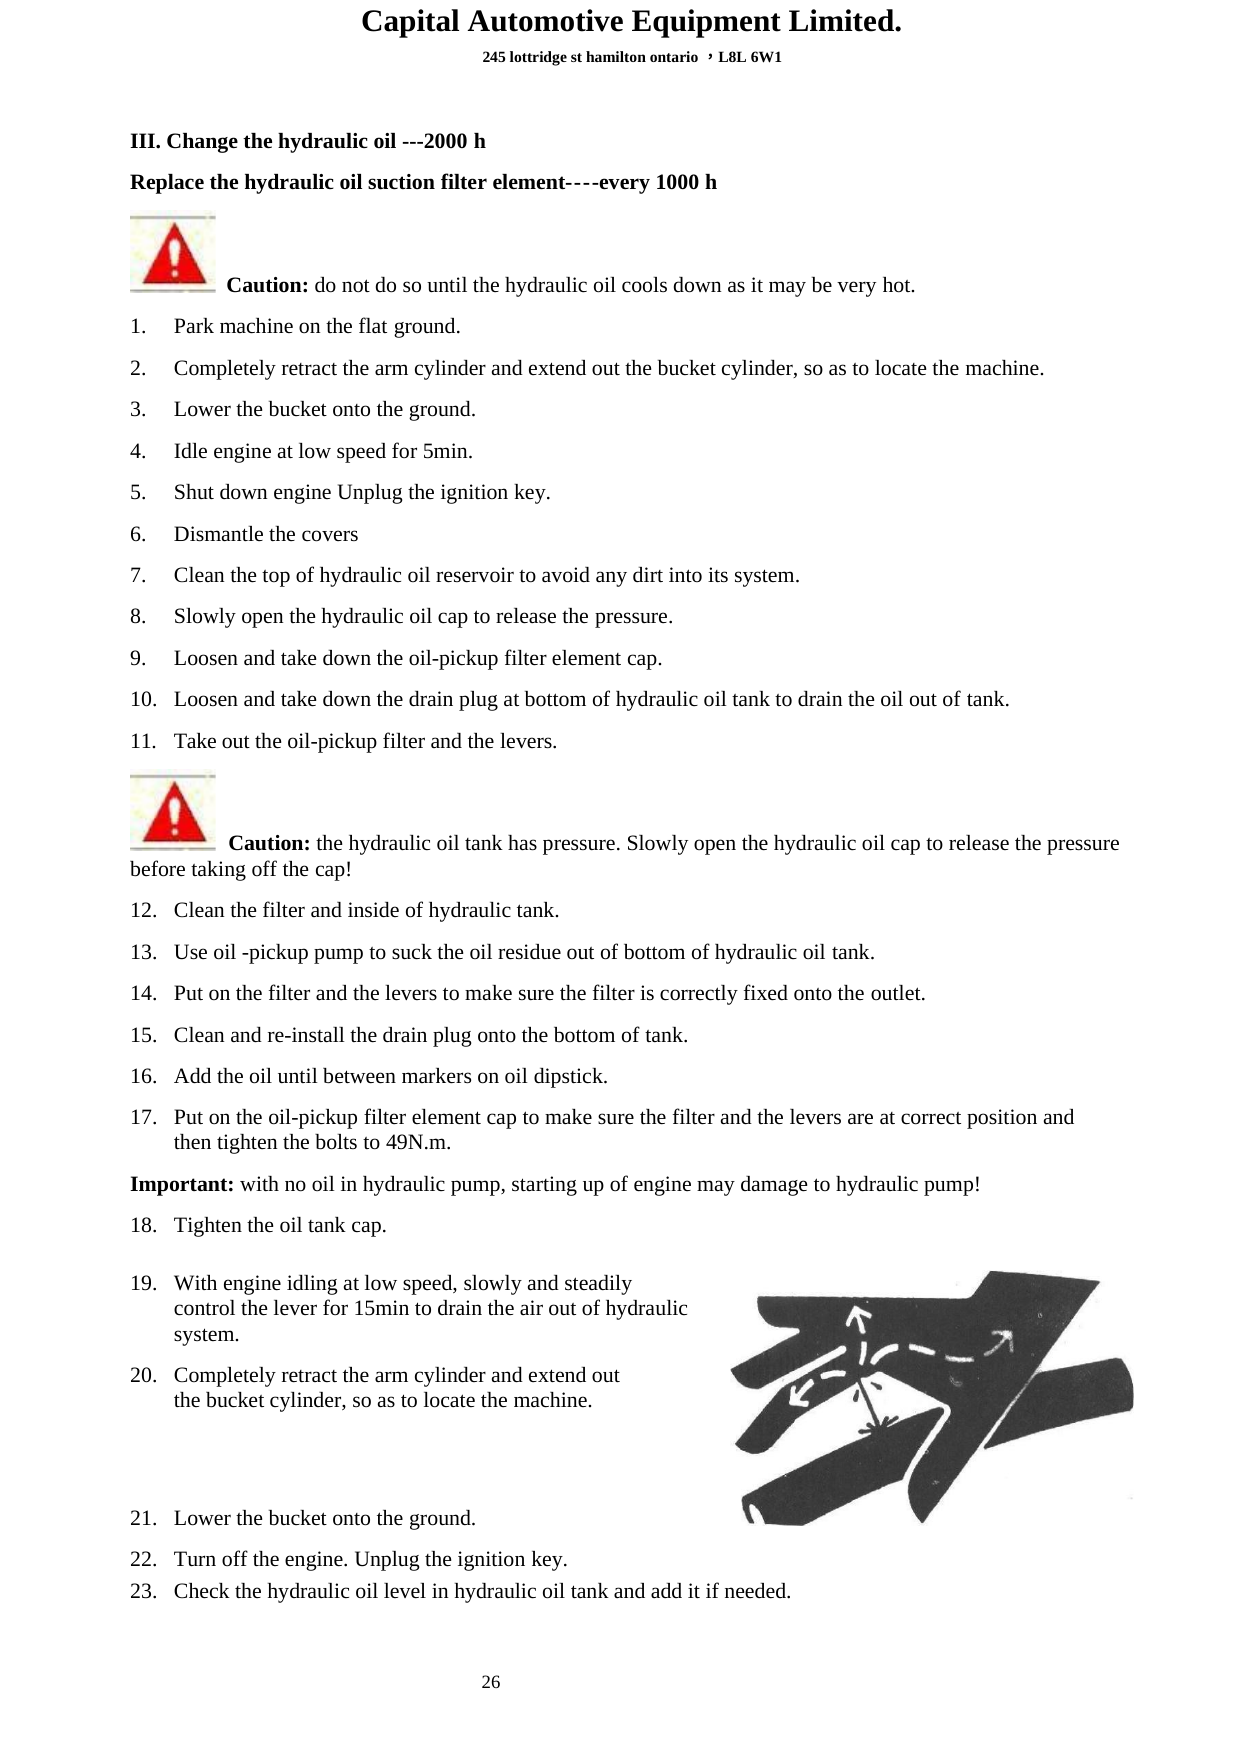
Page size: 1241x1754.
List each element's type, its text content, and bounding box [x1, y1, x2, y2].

list Lower the bucket onto the ground. [130, 1504, 1205, 1530]
list Park machine on the flat ground. [130, 313, 1205, 339]
list Put on the oil-pickup filter element cap to make sure the filter and the levers are at correct position and then tighten the bolts to 49N.m. [130, 1104, 1116, 1154]
list Shut down engine Unplug the ignition key. [130, 479, 1205, 504]
list Clean the filter and inside of hydraulic tank. [130, 897, 1205, 922]
list Slowly open the hydraulic oil cap to release the pressure. [130, 603, 1205, 628]
list Loosen and take down the drain plug at bottom of hydraulic oil tank to drain the oil out of tank. [130, 686, 1205, 711]
text Replace the hydraulic oil suction filter element every 1000 h [130, 169, 1205, 194]
list Loosen and take down the oil-pickup filter element cap. [130, 645, 1205, 670]
list Turn off the engine. Unplug the ignition key. [130, 1546, 1205, 1571]
list Clean the top of hydraulic oil reservoir to avoid any dirt into its system. [130, 562, 1205, 587]
text Important: with no oil in hydraulic pump, starting up of engine may damage to hydraulic pump! [130, 1171, 1205, 1196]
list With engine idling at low speed, slowly and steadily control the lever for 15min to drain the air out of hydraulic system. [130, 1270, 698, 1346]
list Clean and re-install the drain plug onto the bottom of tank. [130, 1022, 1205, 1047]
picture [130, 769, 216, 851]
list Dismantle the covers [130, 521, 1205, 546]
list Use oil -pickup pump to suck the oil residue out of bottom of hydraulic oil tank. [130, 939, 1205, 964]
list Tighten the oil tank cap. [130, 1212, 1205, 1238]
picture [730, 1270, 1134, 1526]
list Completely retract the arm cylinder and extend out the bucket cylinder, so as to locate the machine. [130, 1362, 652, 1412]
list Lower the bucket onto the ground. [130, 396, 1205, 421]
list Put on the filter and the levers to make sure the filter is correctly fixed onto the outlet. [130, 980, 1205, 1005]
picture [130, 210, 216, 293]
list Add the oil until between markers on oil dipstick. [130, 1063, 1205, 1088]
list Take out the oil-pickup filter and the levers. [130, 728, 1205, 753]
list Check the hydraulic oil level in hydraulic oil tank and add it if needed. [130, 1578, 1205, 1603]
list Completely retract the arm cylinder and extend out the bucket cylinder, so as to locate the machine. [130, 354, 1205, 380]
text Caution: do not do so until the hydraulic oil cools down as it may be very hot. [130, 211, 1205, 297]
subtitle Change the hydraulic oil ---2000 h [130, 128, 1205, 153]
list Idle engine at low speed for 5min. [130, 438, 1205, 463]
text Caution: the hydraulic oil tank has pressure. Slowly open the hydraulic oil cap to release the pressure before taking off the cap! [130, 769, 1122, 881]
